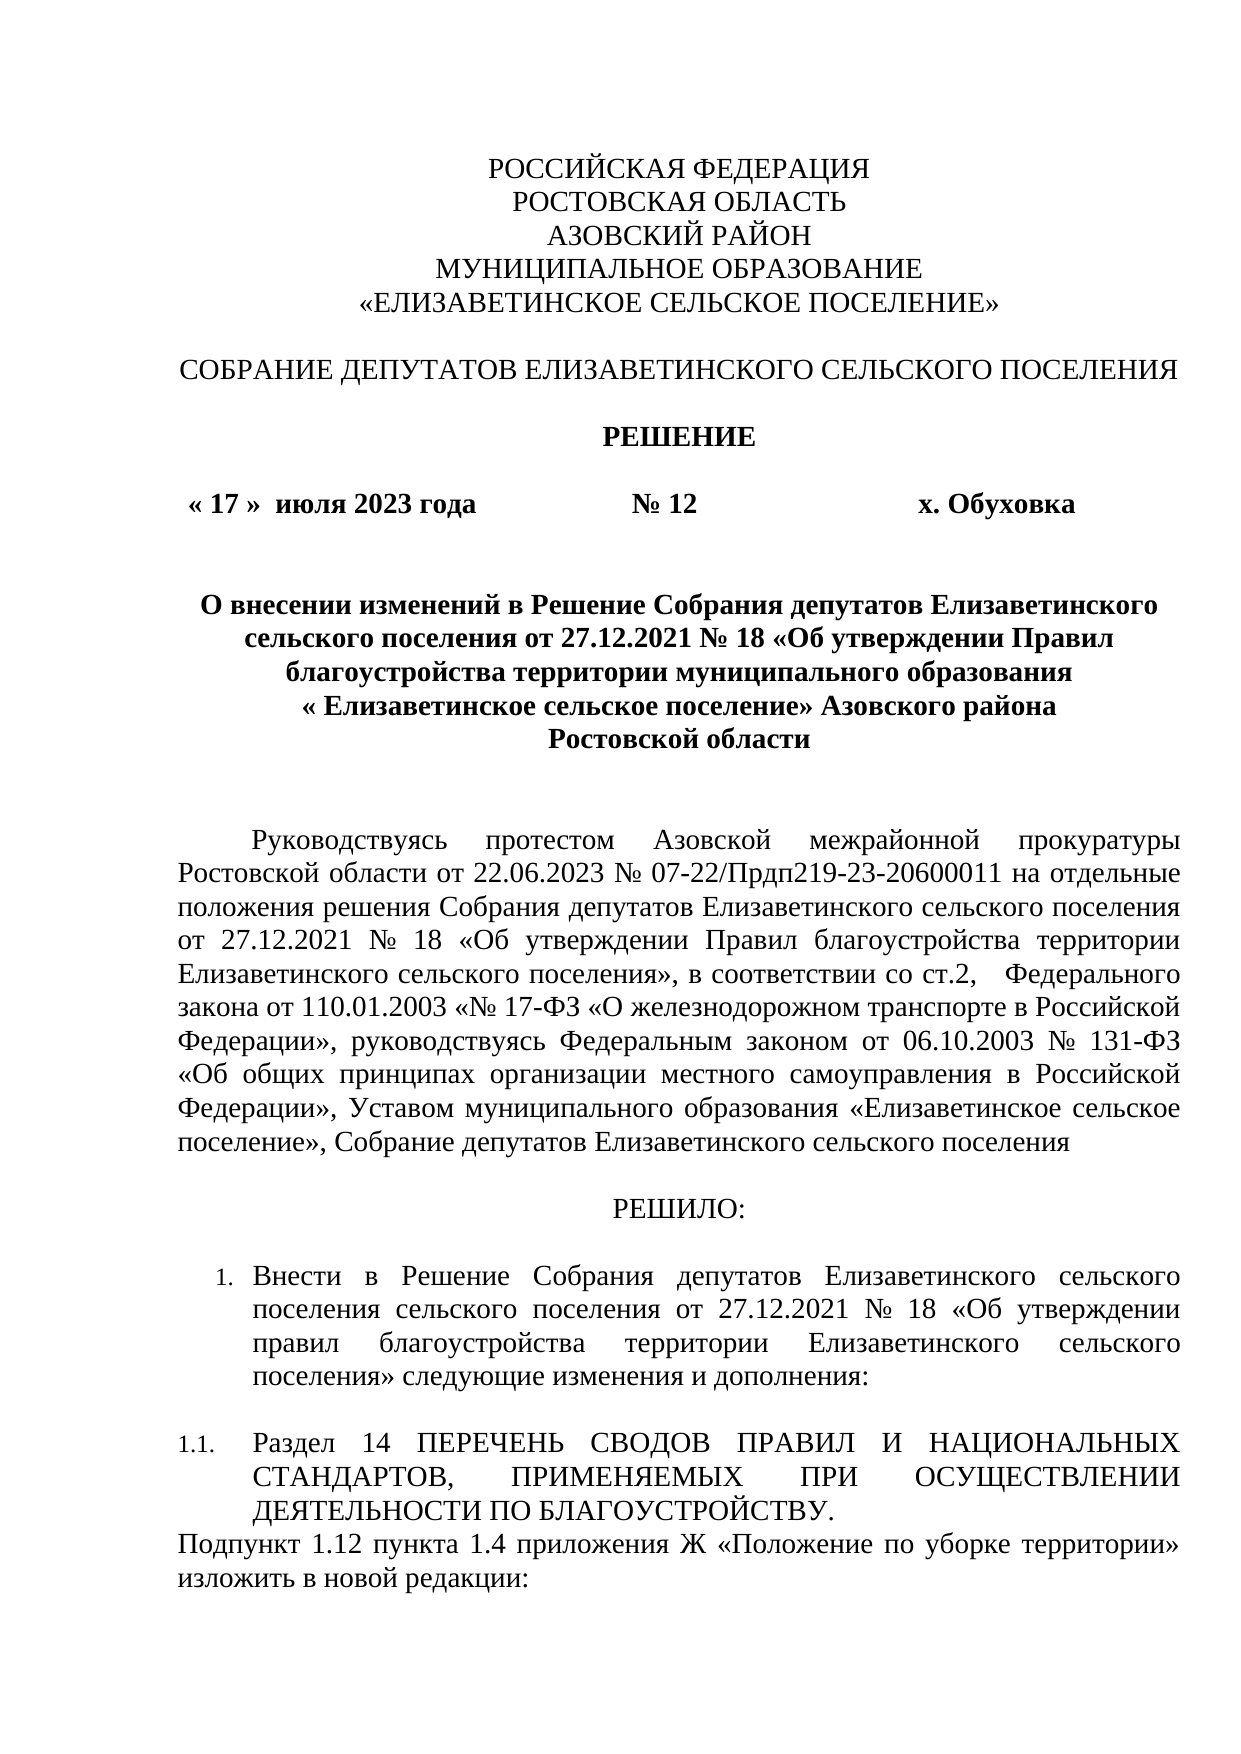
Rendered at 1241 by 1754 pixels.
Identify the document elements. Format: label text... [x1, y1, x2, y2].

text Подпункт 1.12 пункта 1.4 приложения Ж «Положение по уборке территории» изложить в новой редакции: [177, 1526, 1181, 1593]
text РОСТОВСКАЯ ОБЛАСТЬ [177, 184, 1181, 218]
table_header « 17 » июля 2023 года [166, 486, 498, 520]
text СОБРАНИЕ ДЕПУТАТОВ ЕЛИЗАВЕТИНСКОГО СЕЛЬСКОГО ПОСЕЛЕНИЯ [177, 352, 1181, 386]
text «ЕЛИЗАВЕТИНСКОЕ СЕЛЬСКОЕ ПОСЕЛЕНИЕ» [177, 285, 1181, 319]
table_header № 12 [498, 486, 831, 520]
text АЗОВСКИЙ РАЙОН [177, 218, 1181, 252]
list Раздел 14 ПЕРЕЧЕНЬ СВОДОВ ПРАВИЛ И НАЦИОНАЛЬНЫХ СТАНДАРТОВ, ПРИМЕНЯЕМЫХ ПРИ ОСУЩЕСТВЛЕНИИ ДЕЯТЕЛЬНОСТИ ПО БЛАГОУСТРОЙСТВУ. [177, 1426, 1181, 1526]
text РЕШЕНИЕ [177, 419, 1181, 453]
table_header х. Обуховка [831, 486, 1163, 520]
text Руководствуясь протестом Азовской межрайонной прокуратуры Ростовской области от 22.06.2023 № 07-22/Прдп219-23-20600011 на отдельные положения решения Собрания депутатов Елизаветинского сельского поселения от 27.12.2021 № 18 «Об утверждении Правил благоустройства территории Елизаветинского сельского поселения», в соответствии со ст.2, Федерального закона от 110.01.2003 «№ 17-ФЗ «О железнодорожном транспорте в Российской Федерации», руководствуясь Федеральным законом от 06.10.2003 № 131-ФЗ «Об общих принципах организации местного самоуправления в Российской Федерации», Уставом муниципального образования «Елизаветинское сельское поселение», Собрание депутатов Елизаветинского сельского поселения [177, 822, 1181, 1157]
list Внести в Решение Собрания депутатов Елизаветинского сельского поселения сельского поселения от 27.12.2021 № 18 «Об утверждении правил благоустройства территории Елизаветинского сельского поселения» следующие изменения и дополнения: [215, 1258, 1181, 1392]
text МУНИЦИПАЛЬНОЕ ОБРАЗОВАНИЕ [177, 252, 1181, 285]
text « Елизаветинское сельское поселение» Азовского района [177, 688, 1181, 721]
text РЕШИЛО: [177, 1191, 1181, 1224]
text РОССИЙСКАЯ ФЕДЕРАЦИЯ [177, 122, 1181, 184]
text Ростовской области [177, 721, 1181, 755]
text О внесении изменений в Решение Собрания депутатов Елизаветинского сельского поселения от 27.12.2021 № 18 «Об утверждении Правил благоустройства территории муниципального образования [177, 587, 1181, 688]
